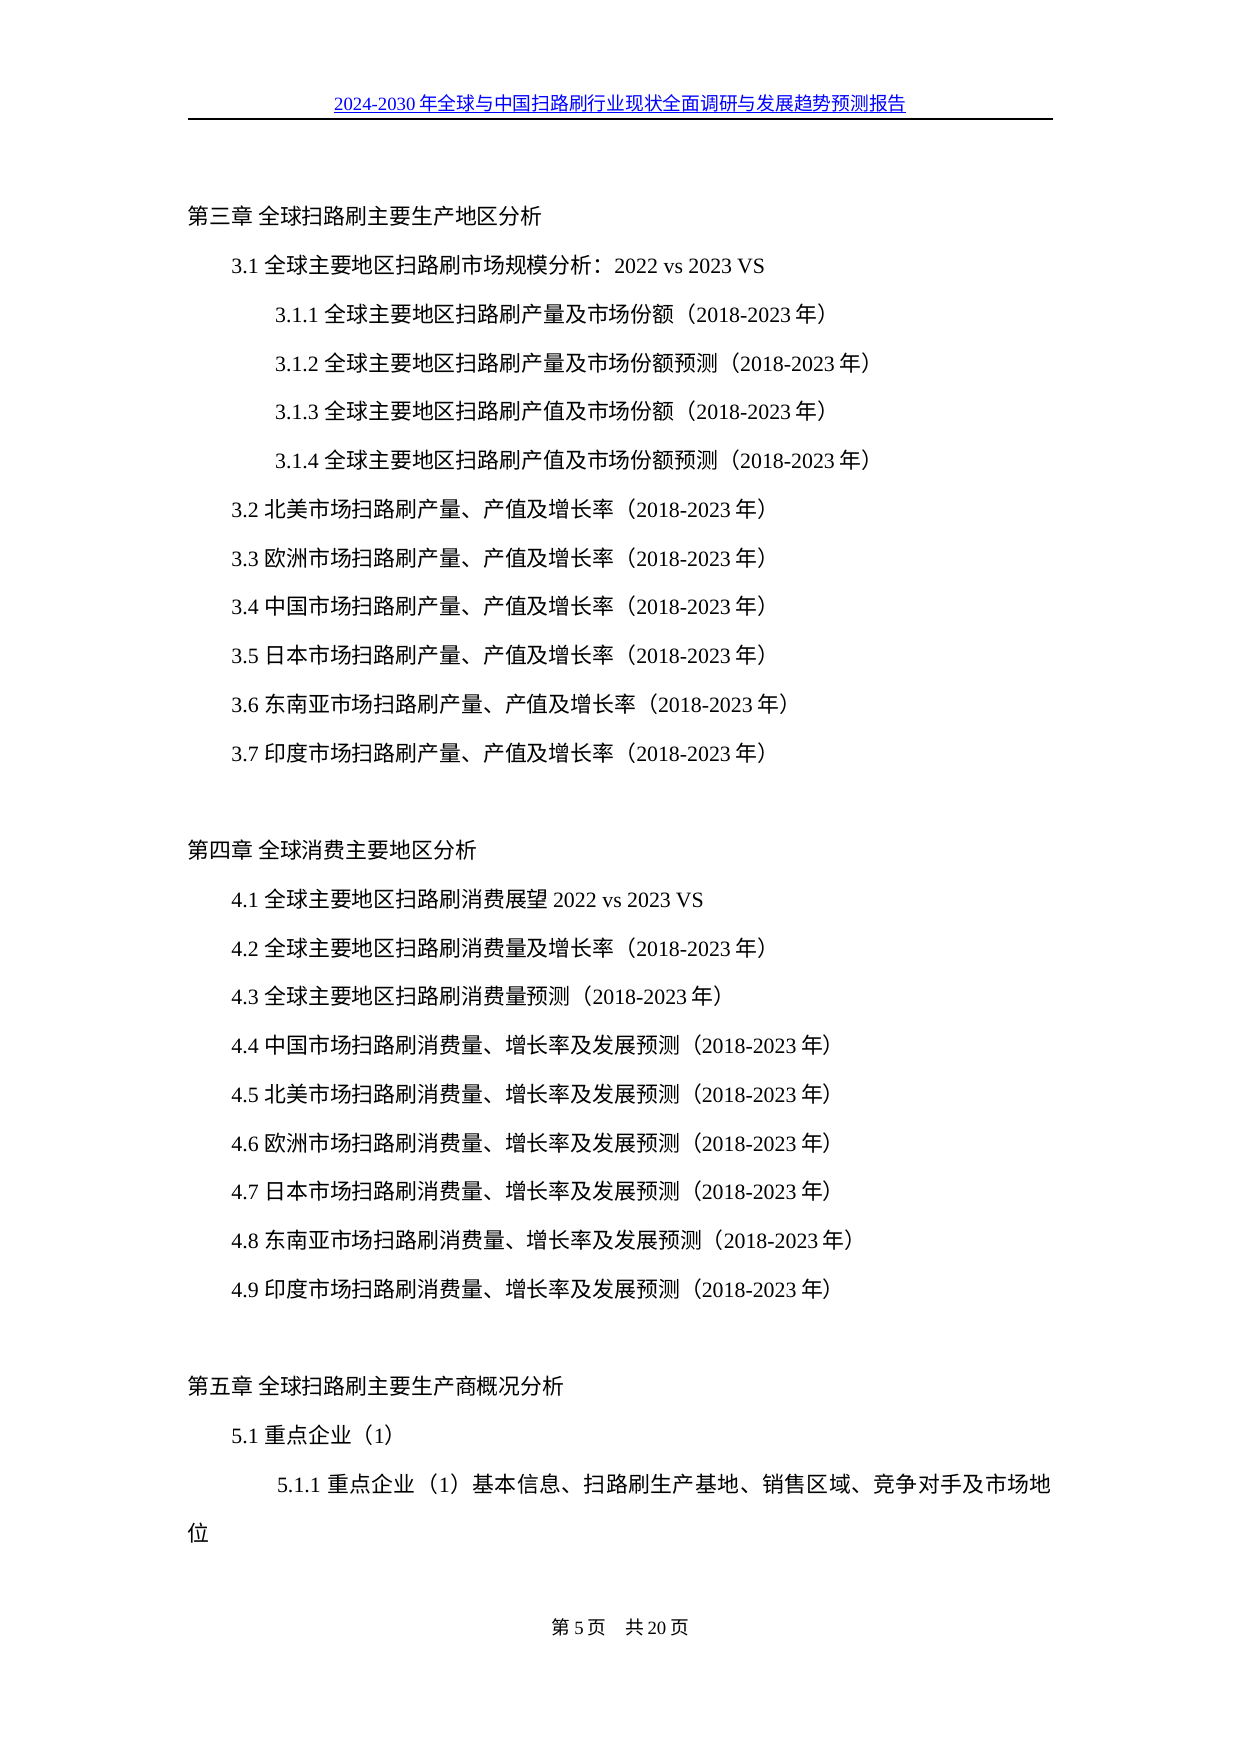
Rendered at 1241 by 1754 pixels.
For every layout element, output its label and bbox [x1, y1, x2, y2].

text [187, 150, 1053, 1548]
